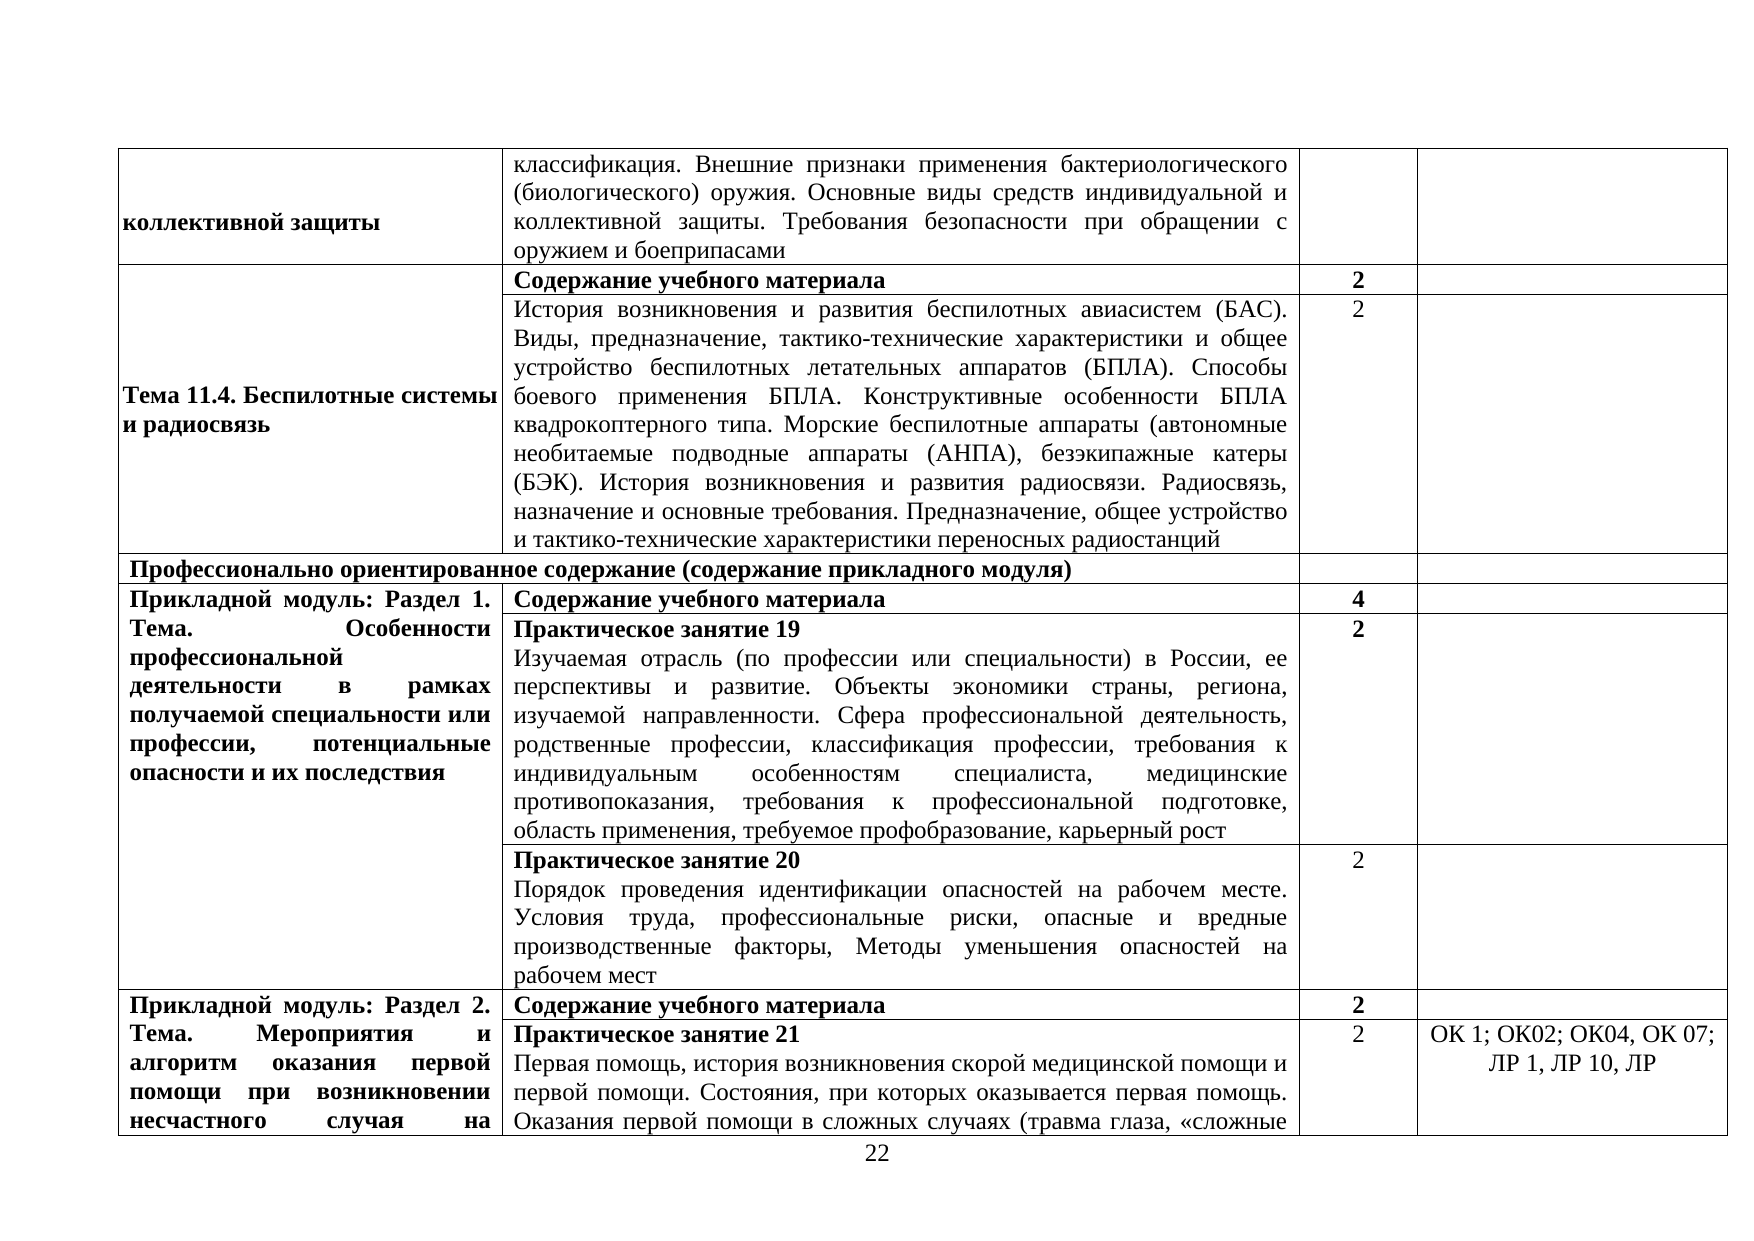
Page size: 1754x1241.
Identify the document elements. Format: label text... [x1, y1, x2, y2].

table_cell Содержание учебного материала [503, 265, 1299, 293]
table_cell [503, 149, 1299, 264]
table_cell [1418, 554, 1727, 583]
table_cell 4 [1300, 584, 1417, 613]
table_cell Практическое занятие 19 Изучаемая отрасль (по профессии или специальности) в России, ее перспективы и развитие. Объекты экономики страны, региона, изучаемой направленности. Сфера профессиональной деятельность, родственные профессии, классификация профессии, требования к индивидуальным особенностям специалиста, медицинские противопоказания, требования к профессиональной подготовке, область применения, требуемое профобразование, карьерный рост [503, 614, 1299, 844]
table_cell Тема 11.4. Беспилотные системы и радиосвязь [119, 265, 502, 553]
table_cell 2 [1300, 845, 1417, 989]
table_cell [503, 1020, 1299, 1134]
table_cell [1418, 845, 1727, 989]
table_cell [1418, 265, 1727, 293]
table_cell [1300, 554, 1417, 583]
table_cell Практическое занятие 20 Порядок проведения идентификации опасностей на рабочем месте. Условия труда, профессиональные риски, опасные и вредные производственные факторы, Методы уменьшения опасностей на рабочем мест [503, 845, 1299, 989]
table_cell Прикладной модуль: Раздел 1. Тема. Особенности профессиональной деятельности в рамках получаемой специальности или профессии, потенциальные опасности и их последствия [119, 584, 502, 989]
table_cell [1418, 584, 1727, 613]
table_cell 2 [1300, 990, 1417, 1018]
table_cell История возникновения и развития беспилотных авиасистем (БАС). Виды, предназначение, тактико-технические характеристики и общее устройство беспилотных летательных аппаратов (БПЛА). Способы боевого применения БПЛА. Конструктивные особенности БПЛА квадрокоптерного типа. Морские беспилотные аппараты (автономные необитаемые подводные аппараты (АНПА), безэкипажные катеры (БЭК). История возникновения и развития радиосвязи. Радиосвязь, назначение и основные требования. Предназначение, общее устройство и тактико-технические характеристики переносных радиостанций [503, 295, 1299, 553]
table_cell [1418, 295, 1727, 553]
table_cell [1418, 149, 1727, 264]
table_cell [1418, 1020, 1727, 1134]
table_cell 2 [1300, 149, 1417, 264]
table_cell [1418, 990, 1727, 1018]
table_cell 2 [1300, 614, 1417, 844]
table_cell Содержание учебного материала [503, 990, 1299, 1018]
table_cell 2 [1300, 295, 1417, 553]
table_cell Содержание учебного материала [503, 584, 1299, 613]
table_cell 2 [1300, 1020, 1417, 1134]
table_cell [1418, 614, 1727, 844]
table_cell Прикладной модуль: Раздел 2. Тема. Мероприятия и алгоритм оказания первой помощи при возникновении несчастного случая на производстве [119, 990, 502, 1134]
table_cell 2 [1300, 265, 1417, 293]
table_cell Профессионально ориентированное содержание (содержание прикладного модуля) [119, 554, 1299, 583]
